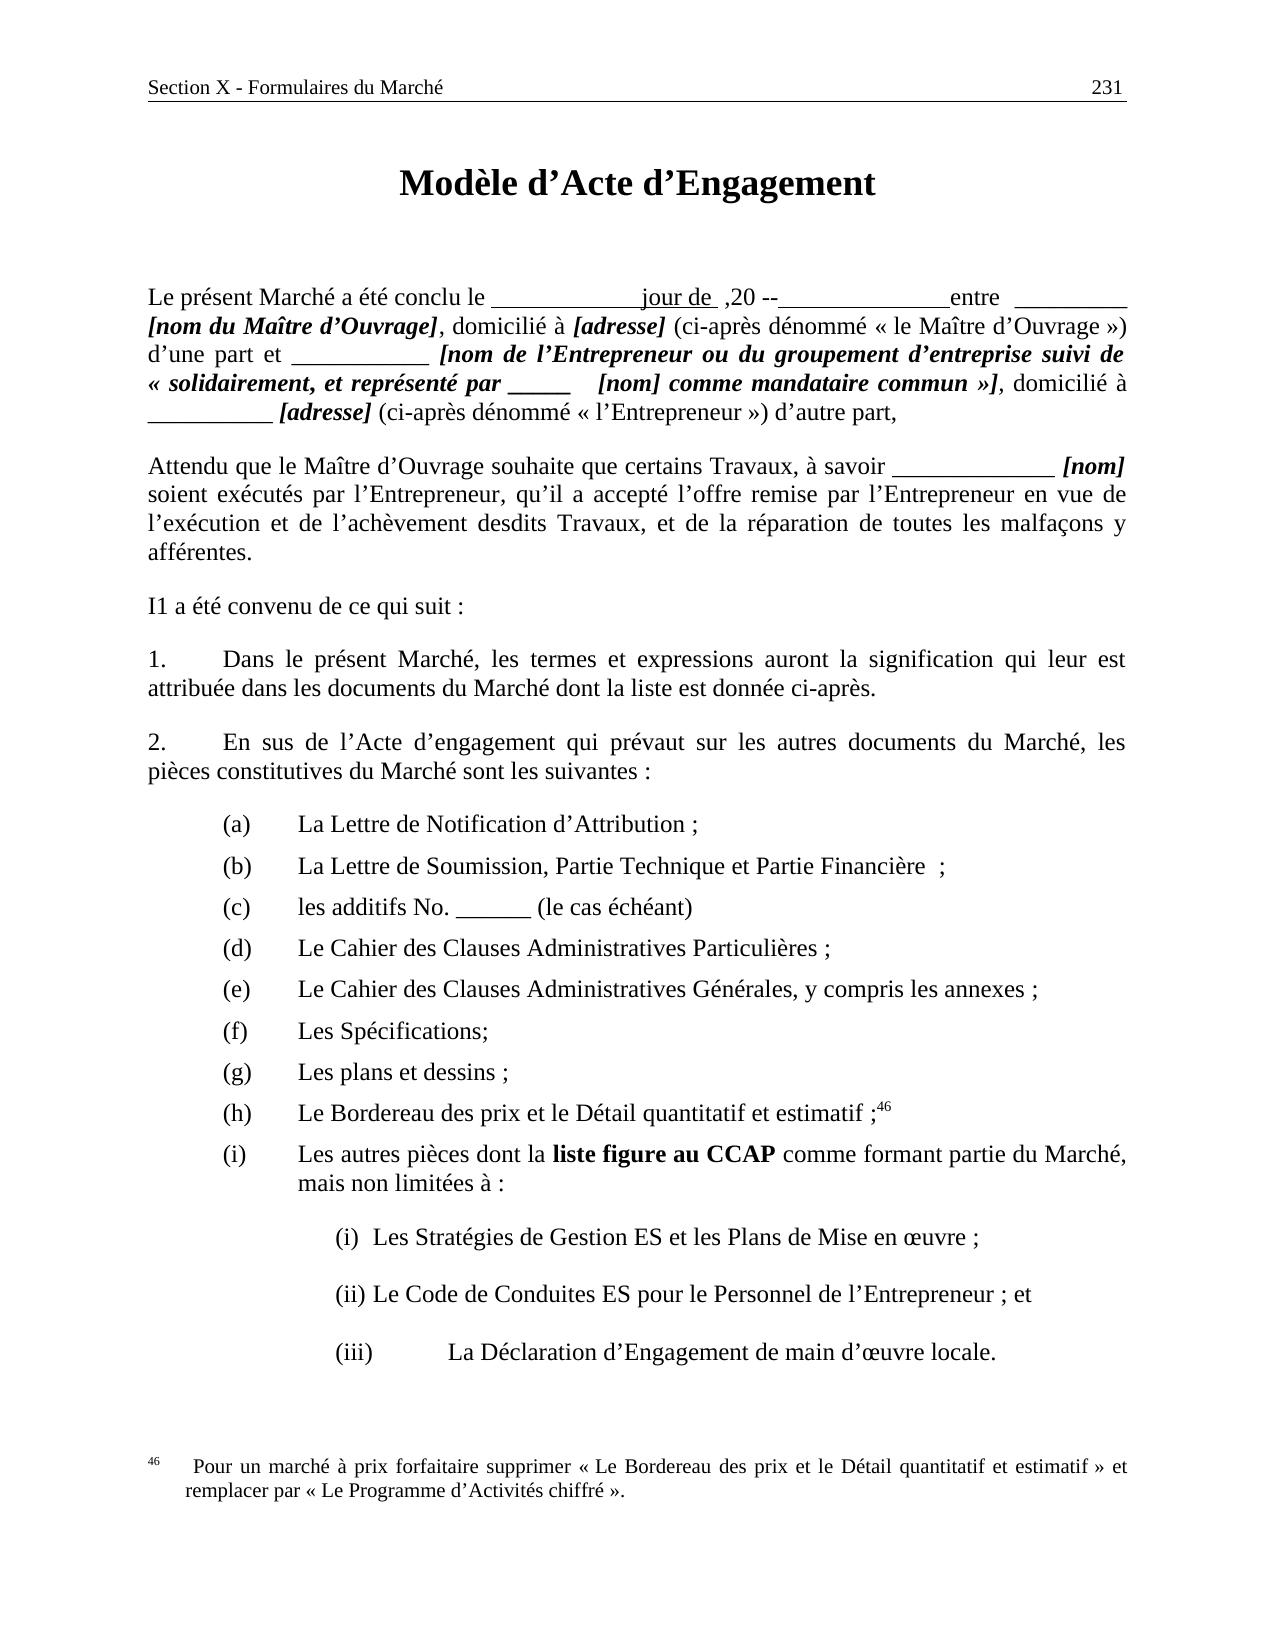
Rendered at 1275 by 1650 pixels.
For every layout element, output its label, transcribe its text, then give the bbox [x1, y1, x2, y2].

text (d) Le Cahier des Clauses Administratives Particulières ; [223, 933, 1127, 962]
text (e) Le Cahier des Clauses Administratives Générales, y compris les annexes ; [223, 974, 1127, 1003]
text (f) Les Spécifications; [223, 1016, 1127, 1044]
text Attendu que le Maître d’Ouvrage souhaite que certains Travaux, à savoir _____________ [nom] soient exécutés par l’Entrepreneur, qu’il a accepté l’offre remise par l’Entrepreneur en vue de l’exécution et de l’achèvement desdits Travaux, et de la réparation de toutes les malfaçons y afférentes. [148, 451, 1127, 566]
list Le Code de Conduites ES pour le Personnel de l’Entrepreneur ; et [335, 1279, 1127, 1308]
text Le présent Marché a été conclu le jour de ,20 -- entre _________ [nom du Maître d’Ouvrage], domicilié à [adresse] (ci-après dénommé « le Maître d’Ouvrage ») d’une part et ___________ [nom de l’Entrepreneur ou du groupement d’entreprise suivi de « solidairement, et représenté par _____ [nom] comme mandataire commun »], domicilié à __________ [adresse] (ci-après dénommé « l’Entrepreneur ») d’autre part, [148, 282, 1127, 426]
list Les Stratégies de Gestion ES et les Plans de Mise en œuvre ; [335, 1222, 1127, 1251]
text (g) Les plans et dessins ; [223, 1057, 1127, 1086]
text (a) La Lettre de Notification d’Attribution ; [223, 809, 1127, 838]
text I1 a été convenu de ce qui suit : [148, 591, 1127, 619]
text 1. Dans le présent Marché, les termes et expressions auront la signification qui leur est attribuée dans les documents du Marché dont la liste est donnée ci-après. [148, 644, 1127, 702]
list La Déclaration d’Engagement de main d’œuvre locale. [335, 1337, 1127, 1366]
text Modèle d’Acte d’Engagement [148, 160, 1127, 203]
text (c) les additifs No. ______ (le cas échéant) [223, 892, 1127, 921]
text (b) La Lettre de Soumission, Partie Technique et Partie Financière ; [223, 851, 1127, 879]
text (i) Les autres pièces dont la liste figure au CCAP comme formant partie du Marché, mais non limitées à : [223, 1139, 1127, 1197]
text 2. En sus de l’Acte d’engagement qui prévaut sur les autres documents du Marché, les pièces constitutives du Marché sont les suivantes : [148, 727, 1127, 784]
text (h) Le Bordereau des prix et le Détail quantitatif et estimatif ; [223, 1098, 1127, 1127]
